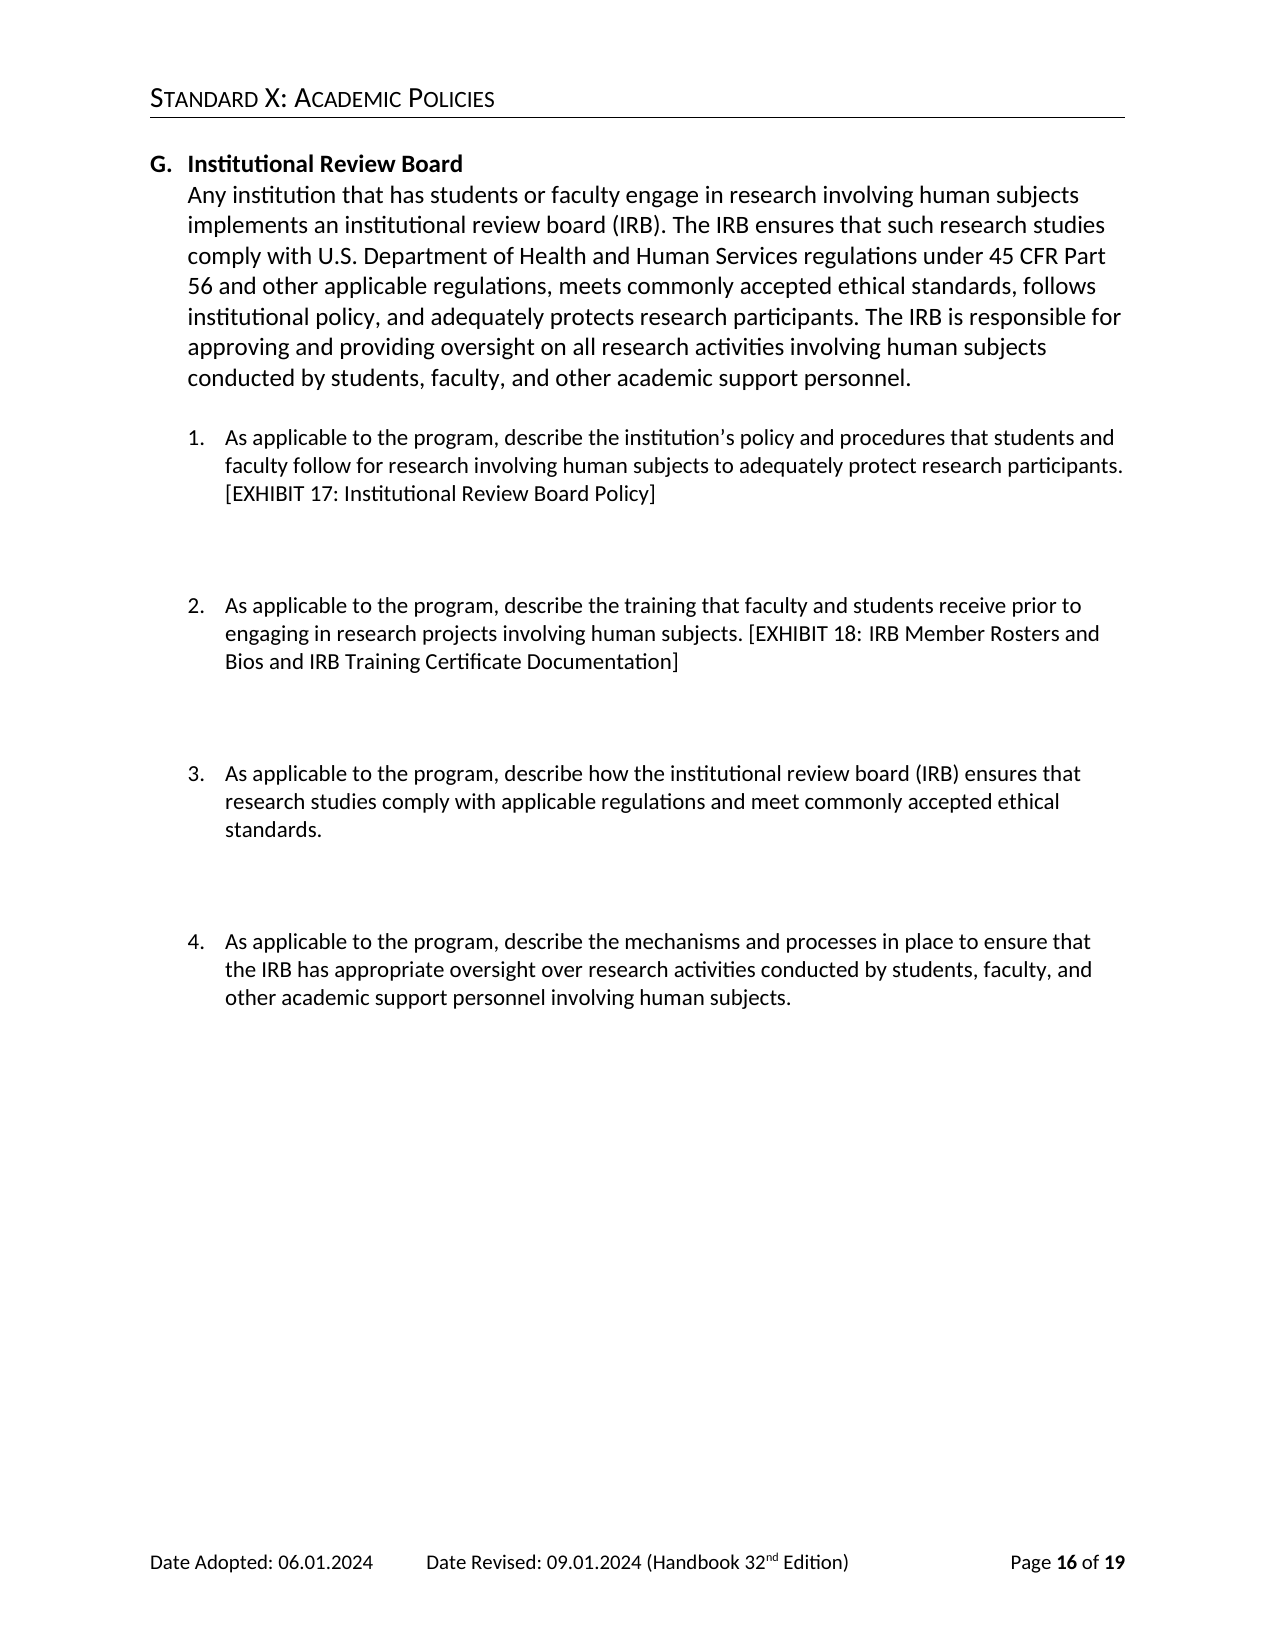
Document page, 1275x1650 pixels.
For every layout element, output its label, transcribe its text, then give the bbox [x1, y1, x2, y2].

text Standard X: Academic Policies [150, 79, 1125, 117]
text Any institution that has students or faculty engage in research involving human subjects implements an institutional review board (IRB). The IRB ensures that such research studies comply with U.S. Department of Health and Human Services regulations under 45 CFR Part 56 and other applicable regulations, meets commonly accepted ethical standards, follows institutional policy, and adequately protects research participants. The IRB is responsible for approving and providing oversight on all research activities involving human subjects conducted by students, faculty, and other academic support personnel. [187, 179, 1125, 393]
list As applicable to the program, describe the training that faculty and students receive prior to engaging in research projects involving human subjects. [EXHIBIT 18: IRB Member Rosters and Bios and IRB Training Certificate Documentation] [187, 591, 1125, 675]
list As applicable to the program, describe how the institutional review board (IRB) ensures that research studies comply with applicable regulations and meet commonly accepted ethical standards. [187, 759, 1125, 843]
list As applicable to the program, describe the mechanisms and processes in place to ensure that the IRB has appropriate oversight over research activities conducted by students, faculty, and other academic support personnel involving human subjects. [187, 927, 1125, 1012]
list Institutional Review Board [150, 148, 1125, 179]
list As applicable to the program, describe the institution’s policy and procedures that students and faculty follow for research involving human subjects to adequately protect research participants. [EXHIBIT 17: Institutional Review Board Policy] [187, 423, 1125, 507]
